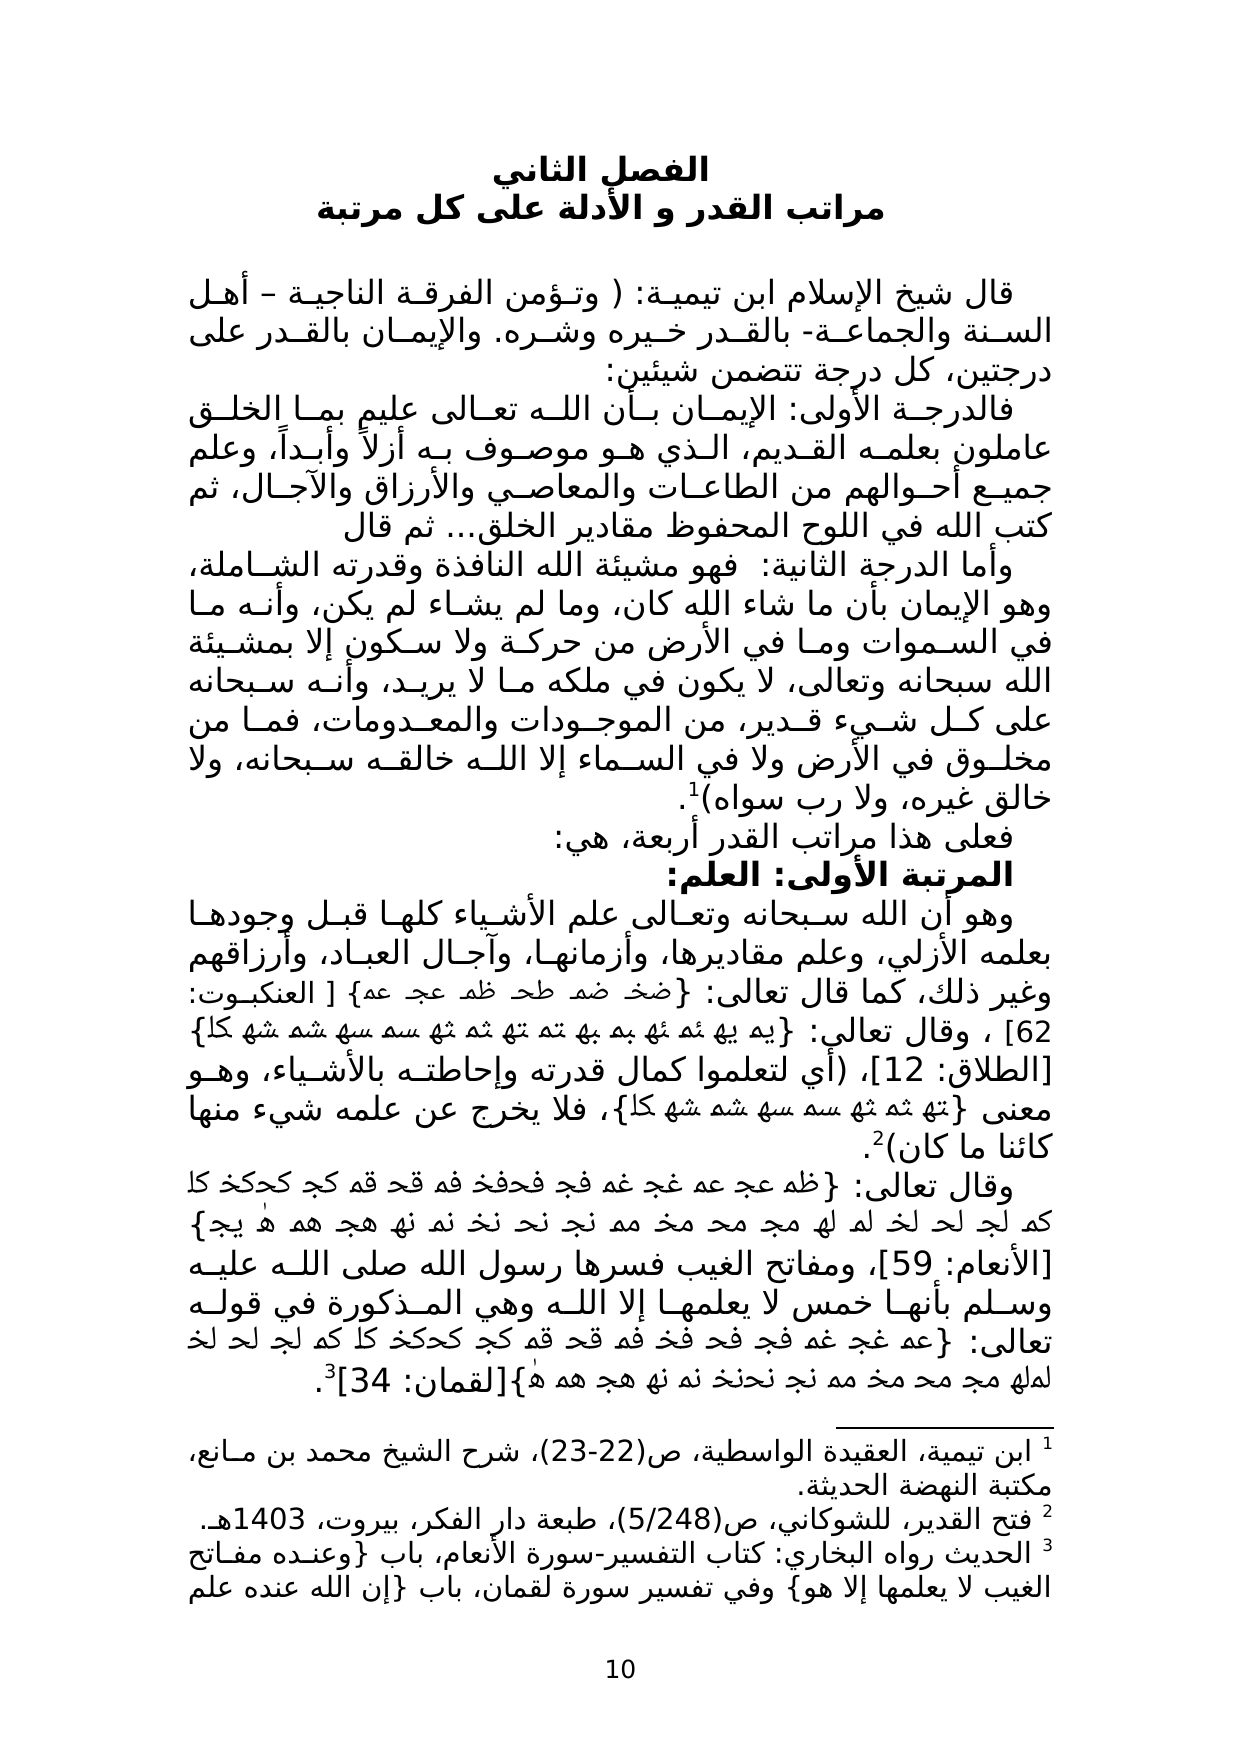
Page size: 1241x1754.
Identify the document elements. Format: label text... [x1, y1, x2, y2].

text قال شيخ الإسلام ابن تيمية: ( وتؤمن الفرقة الناجية – أهل السنة والجماعة- بالقدر خيره وشره. والإيمان بالقدر على درجتين، كل درجة تتضمن شيئين: [187, 273, 1053, 390]
text فعلى هذا مراتب القدر أربعة، هي: [187, 817, 1053, 856]
text مراتب القدر و الأدلة على كل مرتبة [187, 189, 1053, 228]
text فالدرجة الأولى: الإيمان بأن الله تعالى عليم بما الخلق عاملون بعلمه القديم، الذي هو موصوف به أزلاً وأبداً، وعلم جميع أحوالهم من الطاعات والمعاصي والأرزاق والآجال، ثم كتب الله في اللوح المحفوظ مقادير الخلق... ثم قال [187, 390, 1053, 545]
text وهو أن الله سبحانه وتعالى علم الأشياء كلها قبل وجودها بعلمه الأزلي، وعلم مقاديرها، وأزمانها، وآجال العباد، وأرزاقهم وغير ذلك، كما قال تعالى: {ﲶ ﲷ ﲸ ﲹ ﲺ ﲻ} [ العنكبوت:62] ، وقال تعالى: {ﳝ ﳞ ﳟ ﳠ ﳡ ﳢ ﳣ ﳤ ﳥ ﳦ ﳧ ﳨ ﳩ ﳪ ﳫ}[الطلاق: 12]، (أي لتعلموا كمال قدرته وإحاطته بالأشياء، وهو معنى {ﳤ ﳥ ﳦ ﳧ ﳨ ﳩ ﳪ ﳫ}، فلا يخرج عن علمه شيء منها كائنا ما كان). [187, 895, 1053, 1167]
text وأما الدرجة الثانية: فهو مشيئة الله النافذة وقدرته الشاملة، وهو الإيمان بأن ما شاء الله كان، وما لم يشاء لم يكن، وأنه ما في السموات وما في الأرض من حركة ولا سكون إلا بمشيئة الله سبحانه وتعالى، لا يكون في ملكه ما لا يريد، وأنه سبحانه على كل شيء قدير، من الموجودات والمعدومات، فما من مخلوق في الأرض ولا في السماء إلا الله خالقه سبحانه، ولا خالق غيره، ولا رب سواه). [187, 545, 1053, 817]
text المرتبة الأولى: العلم: [187, 856, 1053, 895]
text وقال تعالى: {ﲹ ﲺ ﲻ ﲼ ﲽ ﲾ ﲿﳀ ﳁ ﳂ ﳃ ﳄ ﳅﳆ ﳇ ﳈ ﳉ ﳊ ﳋ ﳌ ﳍ ﳎ ﳏ ﳐ ﳑ ﳒ ﳓ ﳔ ﳕ ﳖ ﳗ ﳘ ﳙ ﳚ} [الأنعام: 59]، ومفاتح الغيب فسرها رسول الله صلى الله عليه وسلم بأنها خمس لا يعلمها إلا الله وهي المذكورة في قوله تعالى: {ﲻ ﲼ ﲽ ﲾ ﲿ ﳀ ﳁ ﳂ ﳃ ﳄ ﳅﳆ ﳇ ﳈ ﳉ ﳊ ﳋ ﳌﳍ ﳎ ﳏ ﳐ ﳑ ﳒ ﳓﳔ ﳕ ﳖ ﳗ ﳘ ﳙ}[لقمان: 34]. [187, 1167, 1053, 1400]
text الفصل الثاني [187, 150, 1053, 189]
